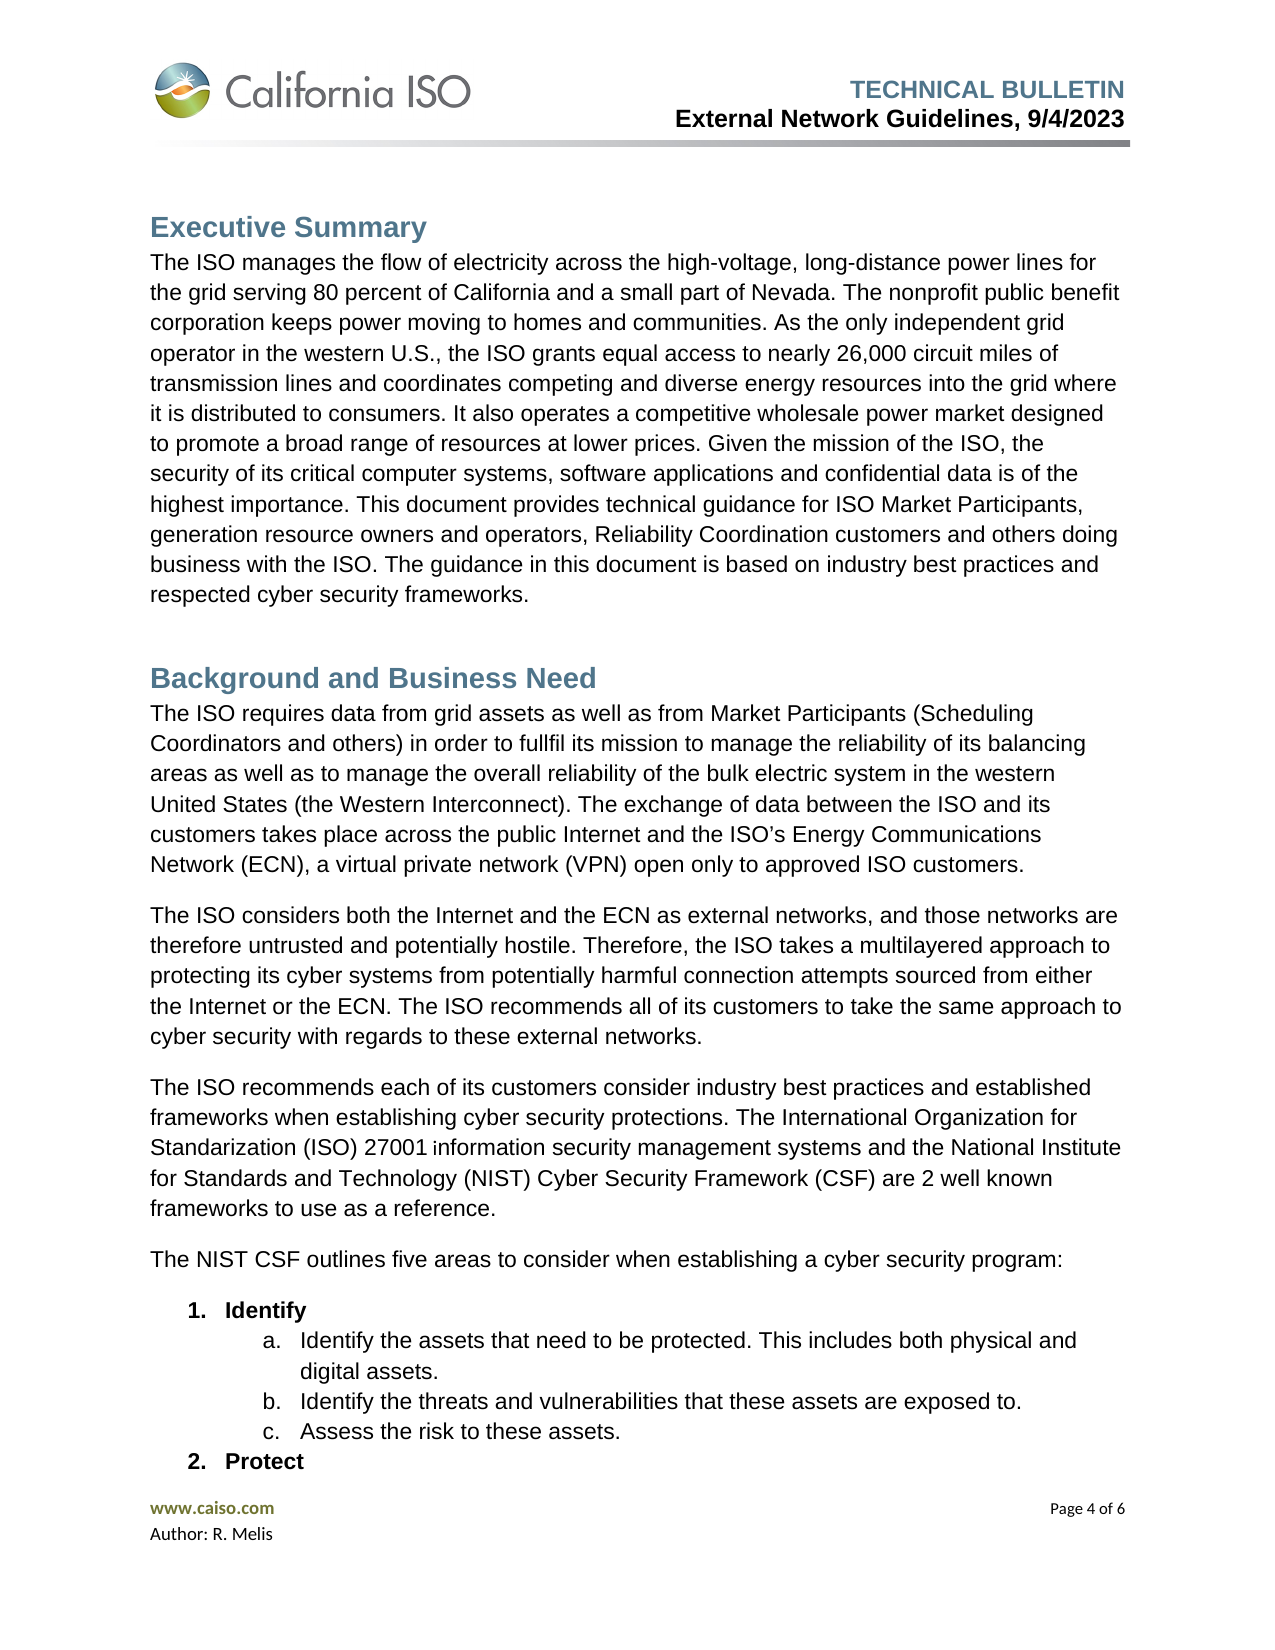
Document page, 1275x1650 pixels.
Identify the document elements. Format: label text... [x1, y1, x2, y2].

list Protect [187, 1448, 1125, 1474]
text The ISO manages the flow of electricity across the high-voltage, long-distance power lines for the grid serving 80 percent of California and a small part of Nevada. The nonprofit public benefit corporation keeps power moving to homes and communities. As the only independent grid operator in the western U.S., the ISO grants equal access to nearly 26,000 circuit miles of transmission lines and coordinates competing and diverse energy resources into the grid where it is distributed to consumers. It also operates a competitive wholesale power market designed to promote a broad range of resources at lower prices. Given the mission of the ISO, the security of its critical computer systems, software applications and confidential data is of the highest importance. This document provides technical guidance for ISO Market Participants, generation resource owners and operators, Reliability Coordination customers and others doing business with the ISO. The guidance in this document is based on industry best practices and respected cyber security frameworks. [150, 249, 1125, 608]
subtitle Background and Business Need [150, 661, 1125, 695]
text The NIST CSF outlines five areas to consider when establishing a cyber security program: [150, 1246, 1125, 1272]
text The ISO considers both the Internet and the ECN as external networks, and those networks are therefore untrusted and potentially hostile. Therefore, the ISO takes a multilayered approach to protecting its cyber systems from potentially harmful connection attempts sourced from either the Internet or the ECN. The ISO recommends all of its customers to take the same approach to cyber security with regards to these external networks. [150, 902, 1125, 1049]
text The ISO requires data from grid assets as well as from Market Participants (Scheduling Coordinators and others) in order to fullfil its mission to manage the reliability of its balancing areas as well as to manage the overall reliability of the bulk electric system in the western United States (the Western Interconnect). The exchange of data between the ISO and its customers takes place across the public Internet and the ISO’s Energy Communications Network (ECN), a virtual private network (VPN) open only to approved ISO customers. [150, 700, 1125, 877]
list Assess the risk to these assets. [262, 1418, 1125, 1444]
picture [150, 59, 474, 120]
picture [155, 140, 1131, 147]
text The ISO recommends each of its customers consider industry best practices and established frameworks when establishing cyber security protections. The International Organization for Standarization (ISO) 27001 information security management systems and the National Institute for Standards and Technology (NIST) Cyber Security Framework (CSF) are 2 well known frameworks to use as a reference. [150, 1074, 1125, 1221]
list Identify the threats and vulnerabilities that these assets are exposed to. [262, 1388, 1125, 1414]
subtitle Executive Summary [150, 210, 1125, 244]
list Identify the assets that need to be protected. This includes both physical and digital assets. [262, 1327, 1125, 1384]
list Identify [187, 1297, 1125, 1323]
